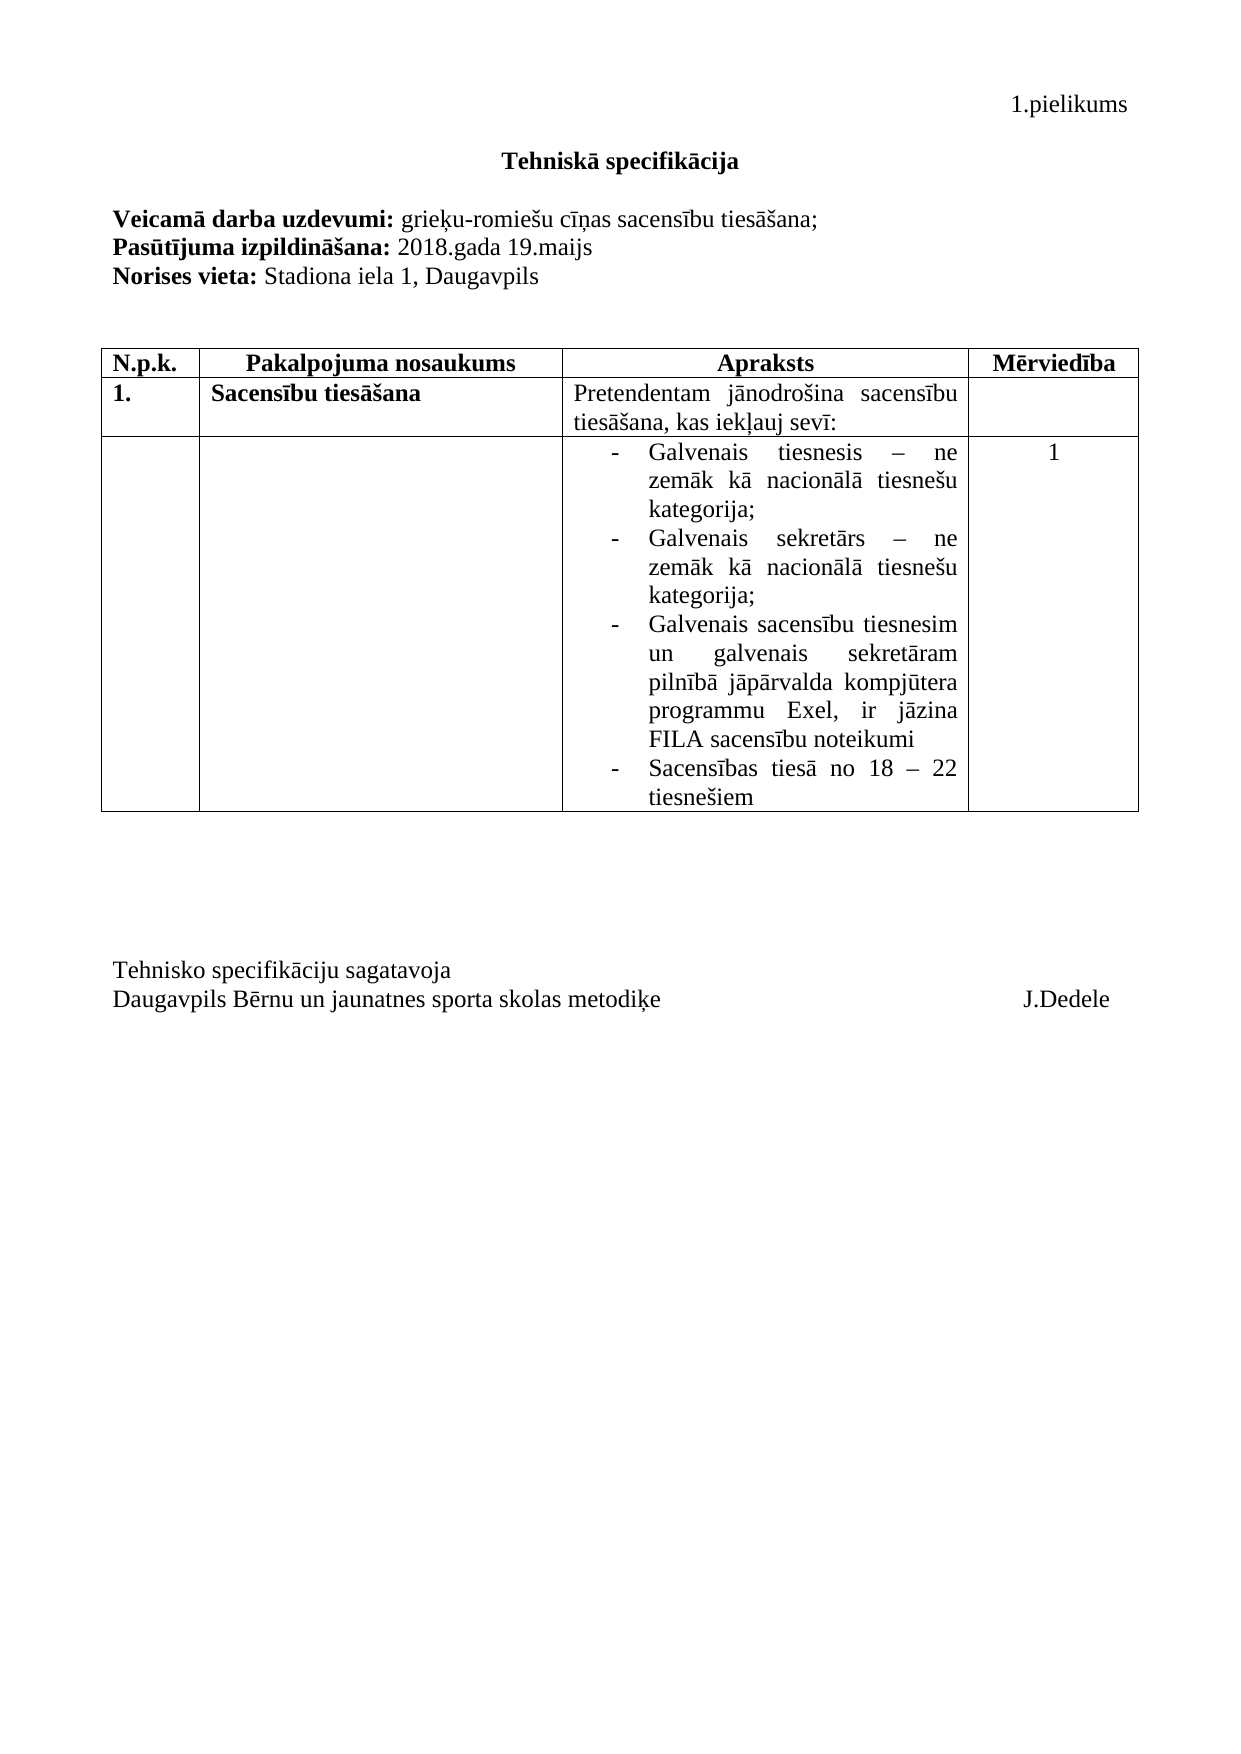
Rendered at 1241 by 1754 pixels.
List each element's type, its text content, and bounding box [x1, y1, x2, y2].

text Daugavpils Bērnu un jaunatnes sporta skolas metodiķe J.Dedele [112, 984, 1128, 1013]
table_cell Pretendentam jānodrošina sacensību tiesāšana, kas iekļauj sevī: [563, 378, 968, 436]
text Norises vieta: Stadiona iela 1, Daugavpils [112, 261, 1128, 290]
table_cell [102, 437, 199, 811]
table_cell [200, 437, 562, 811]
list 1.pielikums [187, 89, 1128, 117]
table_cell 1. [102, 378, 199, 436]
table_header Mērviedība [969, 349, 1138, 377]
table_cell Sacensību tiesāšana [200, 378, 562, 436]
text Tehniskā specifikācija [112, 146, 1128, 175]
table_cell [969, 378, 1138, 436]
table_cell 1 [969, 437, 1138, 811]
table_header Pakalpojuma nosaukums [200, 349, 562, 377]
text Veicamā darba uzdevumi: grieķu-romiešu cīņas sacensību tiesāšana; [112, 204, 1128, 232]
text Pasūtījuma izpildināšana: 2018.gada 19.maijs [112, 232, 1128, 261]
table_header N.p.k. [102, 349, 199, 377]
text Tehnisko specifikāciju sagatavoja [112, 955, 1128, 984]
table_cell Galvenais tiesnesis – ne zemāk kā nacionālā tiesnešu kategorija; Galvenais sekretārs – ne zemāk kā nacionālā tiesnešu kategorija; Galvenais sacensību tiesnesim un galvenais sekretāram pilnībā jāpārvalda kompjūtera programmu Exel, ir jāzina FILA sacensību noteikumi Sacensības tiesā no 18 – 22 tiesnešiem [563, 437, 968, 811]
table_header Apraksts [563, 349, 968, 377]
